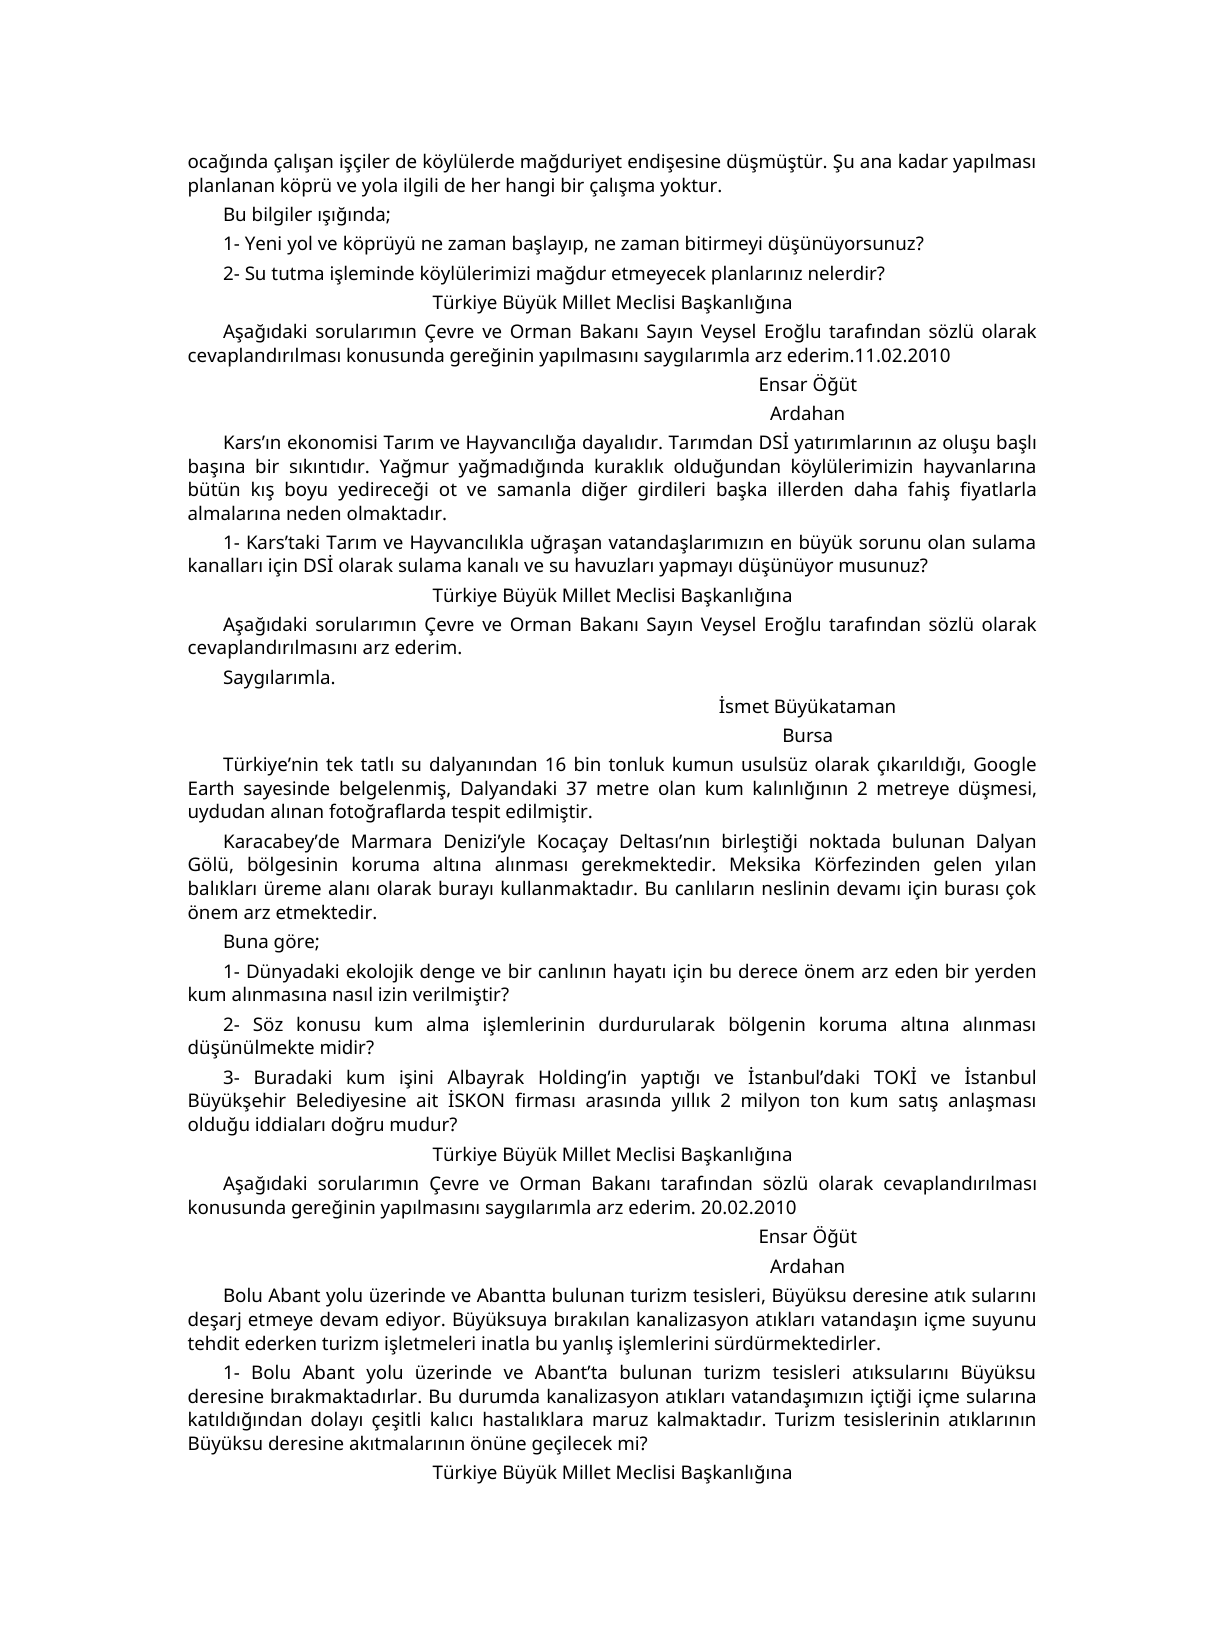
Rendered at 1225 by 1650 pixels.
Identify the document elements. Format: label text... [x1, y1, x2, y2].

text 1- Dünyadaki ekolojik denge ve bir canlının hayatı için bu derece önem arz eden bir yerden kum alınmasına nasıl izin verilmiştir? [187, 959, 1037, 1006]
text 1- Kars’taki Tarım ve Hayvancılıkla uğraşan vatandaşlarımızın en büyük sorunu olan sulama kanalları için DSİ olarak sulama kanalı ve su havuzları yapmayı düşünüyor musunuz? [187, 531, 1037, 577]
text Karacabey’de Marmara Denizi’yle Kocaçay Deltası’nın birleştiği noktada bulunan Dalyan Gölü, bölgesinin koruma altına alınması gerekmektedir. Meksika Körfezinden gelen yılan balıkları üreme alanı olarak burayı kullanmaktadır. Bu canlıların neslinin devamı için burası çok önem arz etmektedir. [187, 829, 1037, 924]
text Türkiye Büyük Millet Meclisi Başkanlığına [187, 583, 1037, 607]
text Türkiye’nin tek tatlı su dalyanından 16 bin tonluk kumun usulsüz olarak çıkarıldığı, Google Earth sayesinde belgelenmiş, Dalyandaki olan kum kalınlığının 2 metreye düşmesi, uydudan alınan fotoğraflarda tespit edilmiştir. [187, 753, 1037, 823]
text 2- Su tutma işleminde köylülerimizi mağdur etmeyecek planlarınız nelerdir? [187, 261, 1037, 285]
text Türkiye Büyük Millet Meclisi Başkanlığına [187, 291, 1037, 314]
text Türkiye Büyük Millet Meclisi Başkanlığına [187, 1461, 1037, 1484]
text Aşağıdaki sorularımın Çevre ve Orman Bakanı Sayın Veysel Eroğlu tarafından sözlü olarak cevaplandırılması konusunda gereğinin yapılmasını saygılarımla arz ederim.11.02.2010 [187, 320, 1037, 367]
text Bu bilgiler ışığında; [187, 203, 1037, 226]
text Buna göre; [187, 930, 1037, 953]
text 2- Söz konusu kum alma işlemlerinin durdurularak bölgenin koruma altına alınması düşünülmekte midir? [187, 1012, 1037, 1059]
text Saygılarımla. [187, 665, 1037, 689]
text Ensar Öğüt [187, 1225, 1037, 1248]
text Ardahan [187, 1254, 1037, 1278]
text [187, 150, 1037, 197]
text 1- Bolu Abant yolu üzerinde ve Abant’ta bulunan turizm tesisleri atıksularını Büyüksu deresine bırakmaktadırlar. Bu durumda kanalizasyon atıkları vatandaşımızın içtiği içme sularına katıldığından dolayı çeşitli kalıcı hastalıklara maruz kalmaktadır. Turizm tesislerinin atıklarının Büyüksu deresine akıtmalarının önüne geçilecek mi? [187, 1361, 1037, 1455]
text Aşağıdaki sorularımın Çevre ve Orman Bakanı Sayın Veysel Eroğlu tarafından sözlü olarak cevaplandırılmasını arz ederim. [187, 613, 1037, 659]
text 3- Buradaki kum işini Albayrak Holding’in yaptığı ve İstanbul’daki TOKİ ve İstanbul Büyükşehir Belediyesine ait İSKON firması arasında yıllık 2 milyon ton kum satış anlaşması olduğu iddiaları doğru mudur? [187, 1065, 1037, 1136]
text Kars’ın ekonomisi Tarım ve Hayvancılığa dayalıdır. Tarımdan DSİ yatırımlarının az oluşu başlı başına bir sıkıntıdır. Yağmur yağmadığında kuraklık olduğundan köylülerimizin hayvanlarına bütün kış boyu yedireceği ot ve samanla diğer girdileri başka illerden daha fahiş fiyatlarla almalarına neden olmaktadır. [187, 431, 1037, 525]
text Ensar Öğüt [187, 372, 1037, 396]
text Ardahan [187, 402, 1037, 425]
text Aşağıdaki sorularımın Çevre ve Orman Bakanı tarafından sözlü olarak cevaplandırılması konusunda gereğinin yapılmasını saygılarımla arz ederim. 20.02.2010 [187, 1172, 1037, 1219]
text Türkiye Büyük Millet Meclisi Başkanlığına [187, 1142, 1037, 1166]
text Bursa [187, 724, 1037, 747]
text İsmet Büyükataman [187, 694, 1037, 718]
text Bolu Abant yolu üzerinde ve Abantta bulunan turizm tesisleri, Büyüksu deresine atık sularını deşarj etmeye devam ediyor. Büyüksuya bırakılan kanalizasyon atıkları vatandaşın içme suyunu tehdit ederken turizm işletmeleri inatla bu yanlış işlemlerini sürdürmektedirler. [187, 1284, 1037, 1355]
text 1- Yeni yol ve köprüyü ne zaman başlayıp, ne zaman bitirmeyi düşünüyorsunuz? [187, 232, 1037, 255]
